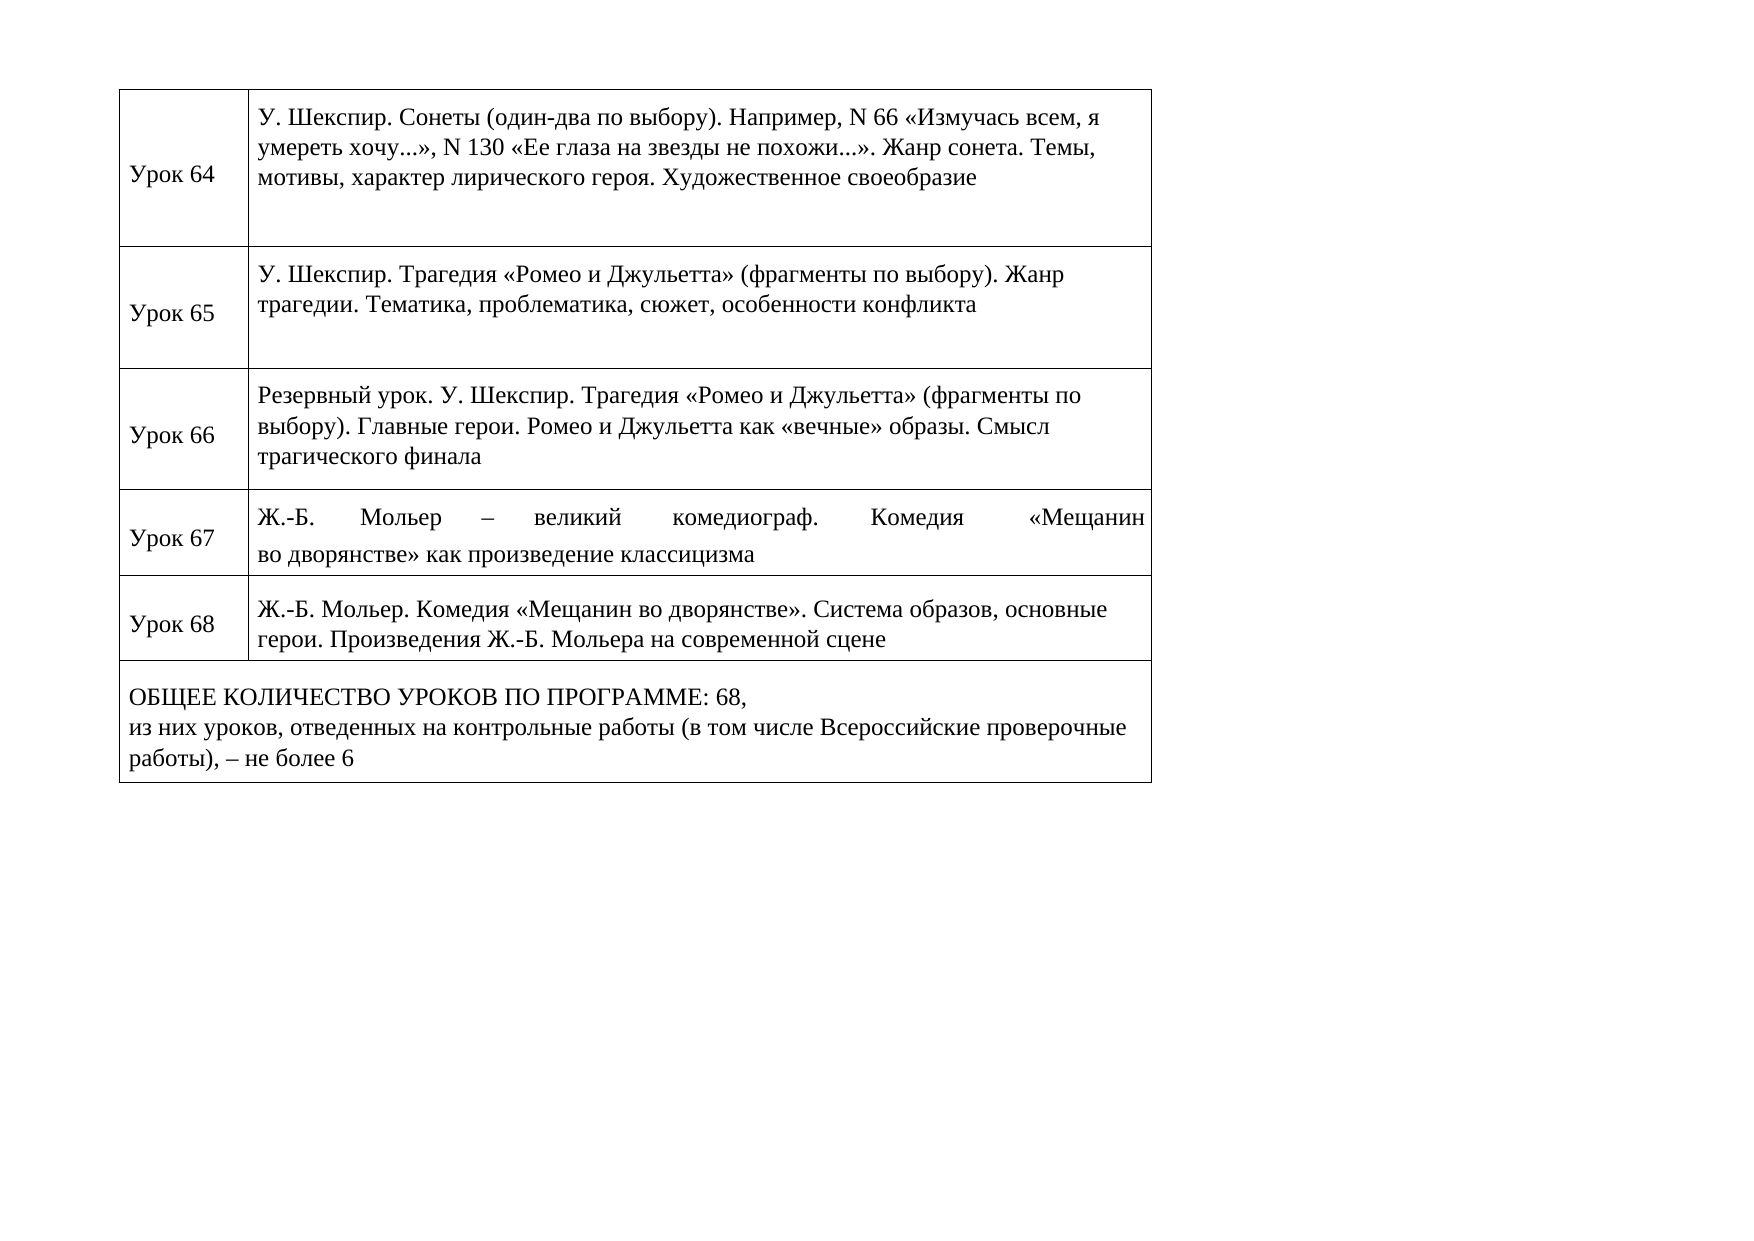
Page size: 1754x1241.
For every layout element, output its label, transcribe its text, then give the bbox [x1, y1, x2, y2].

table_cell Ж.-Б. Мольер – великий комедиограф. Комедия «Мещанин во дворянстве» как произведение классицизма [249, 490, 1151, 575]
table_cell У. Шекспир. Сонеты (один-два по выбору). Например, N 66 «Измучась всем, я умереть хочу...», N 130 «Ее глаза на звезды не похожи...». Жанр сонета. Темы, мотивы, характер лирического героя. Художественное своеобразие [249, 90, 1151, 246]
table_cell Урок 68 [120, 576, 248, 660]
table_cell ОБЩЕЕ КОЛИЧЕСТВО УРОКОВ ПО ПРОГРАММЕ: 68, из них уроков, отведенных на контрольные работы (в том числе Всероссийские проверочные работы), – не более 6 [120, 661, 1151, 782]
table_cell Урок 66 [120, 369, 248, 489]
table_cell Урок 65 [120, 247, 248, 368]
table_cell Ж.-Б. Мольер. Комедия «Мещанин во дворянстве». Система образов, основные герои. Произведения Ж.-Б. Мольера на современной сцене [249, 576, 1151, 660]
table_cell Урок 67 [120, 490, 248, 575]
table_cell Урок 64 [120, 90, 248, 246]
table_cell Резервный урок. У. Шекспир. Трагедия «Ромео и Джульетта» (фрагменты по выбору). Главные герои. Ромео и Джульетта как «вечные» образы. Смысл трагического финала [249, 369, 1151, 489]
table_cell У. Шекспир. Трагедия «Ромео и Джульетта» (фрагменты по выбору). Жанр трагедии. Тематика, проблематика, сюжет, особенности конфликта [249, 247, 1151, 368]
